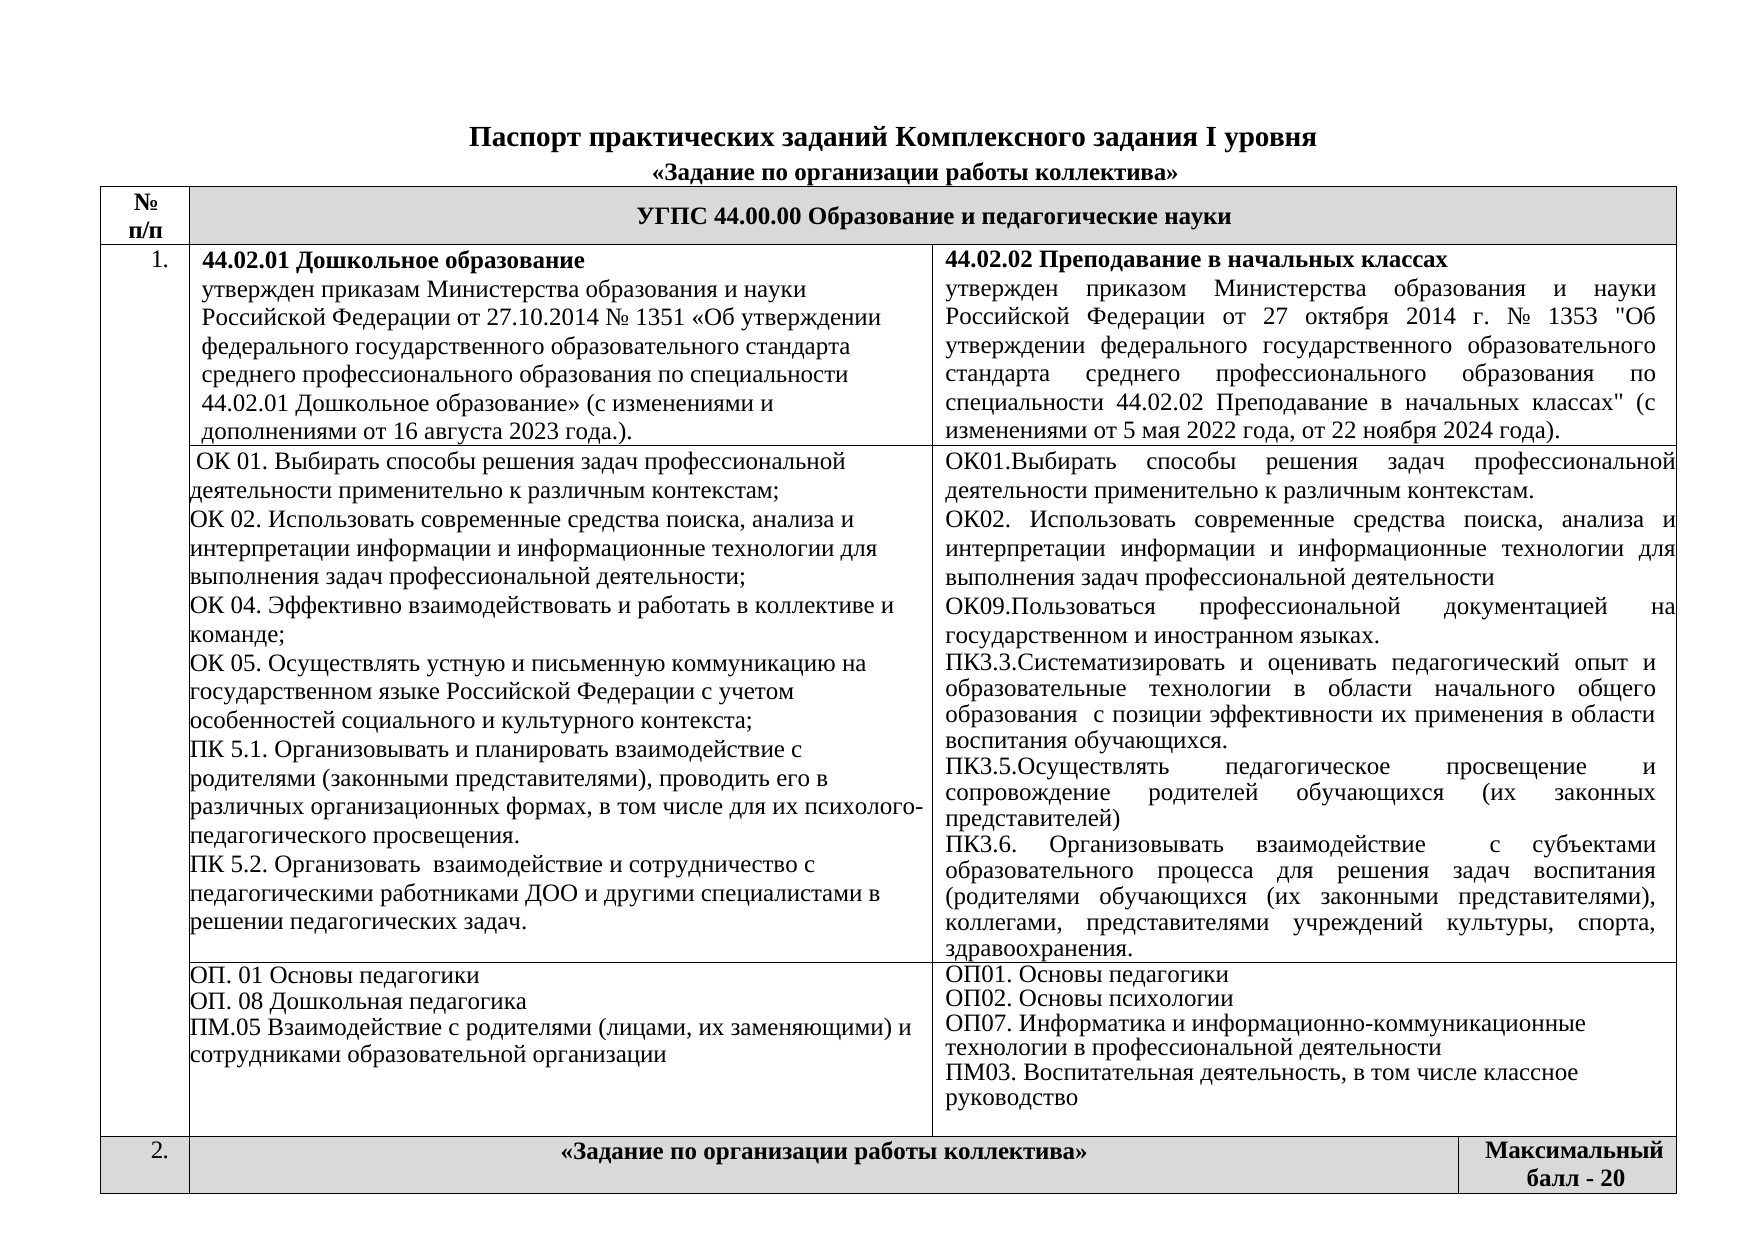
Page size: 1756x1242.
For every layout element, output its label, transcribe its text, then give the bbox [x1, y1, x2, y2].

table_cell 2. [101, 1137, 189, 1193]
subtitle Паспорт практических заданий Комплексного задания I уровня [104, 119, 1681, 152]
table_cell ОК01.Выбирать способы решения задач профессиональной деятельности применительно к различным контекстам. ОК02. Использовать современные средства поиска, анализа и интерпретации информации и информационные технологии для выполнения задач профессиональной деятельности ОК09.Пользоваться профессиональной документацией на государственном и иностранном языках. ПК3.3.Систематизировать и оценивать педагогический опыт и образовательные технологии в области начального общего образования с позиции эффективности их применения в области воспитания обучающихся. ПК3.5.Осуществлять педагогическое просвещение и сопровождение родителей обучающихся (их законных представителей) ПК3.6. Организовывать взаимодействие с субъектами образовательного процесса для решения задач воспитания (родителями обучающихся (их законными представителями), коллегами, представителями учреждений культуры, спорта, здравоохранения. [933, 446, 1676, 962]
table_header № п/п [101, 187, 189, 244]
table_cell 1. [101, 245, 189, 1136]
table_header УГПС 44.00.00 Образование и педагогические науки [190, 187, 1676, 244]
table_cell 44.02.01 Дошкольное образование утвержден приказам Министерства образования и науки Российской Федерации от 27.10.2014 № 1351 «Об утверждении федерального государственного образовательного стандарта среднего профессионального образования по специальности 44.02.01 Дошкольное образование» (с изменениями и дополнениями от 16 августа 2023 года.). [190, 245, 932, 445]
table_cell ОП. 01 Основы педагогики ОП. 08 Дошкольная педагогика ПМ.05 Взаимодействие с родителями (лицами, их заменяющими) и сотрудниками образовательной организации [190, 963, 932, 1136]
table_cell ОП01. Основы педагогики ОП02. Основы психологии ОП07. Информатика и информационно-коммуникационные технологии в профессиональной деятельности ПМ03. Воспитательная деятельность, в том числе классное руководство [933, 963, 1676, 1136]
table_cell ОК 01. Выбирать способы решения задач профессиональной деятельности применительно к различным контекстам; ОК 02. Использовать современные средства поиска, анализа и интерпретации информации и информационные технологии для выполнения задач профессиональной деятельности; ОК 04. Эффективно взаимодействовать и работать в коллективе и команде; ОК 05. Осуществлять устную и письменную коммуникацию на государственном языке Российской Федерации с учетом особенностей социального и культурного контекста; ПК 5.1. Организовывать и планировать взаимодействие с родителями (законными представителями), проводить его в различных организационных формах, в том числе для их психолого-педагогического просвещения. ПК 5.2. Организовать взаимодействие и сотрудничество с педагогическими работниками ДОО и другими специалистами в решении педагогических задач. [190, 446, 932, 962]
table_cell 44.02.02 Преподавание в начальных классах утвержден приказом Министерства образования и науки Российской Федерации от 27 октября 2014 г. № 1353 "Об утверждении федерального государственного образовательного стандарта среднего профессионального образования по специальности 44.02.02 Преподавание в начальных классах" (с изменениями от 5 мая 2022 года, от 22 ноября 2024 года). [933, 245, 1676, 445]
text «Задание по организации работы коллектива» [134, 157, 1696, 186]
table_cell Максимальный балл - 20 [1459, 1137, 1676, 1193]
table_cell «Задание по организации работы коллектива» [190, 1137, 1458, 1193]
